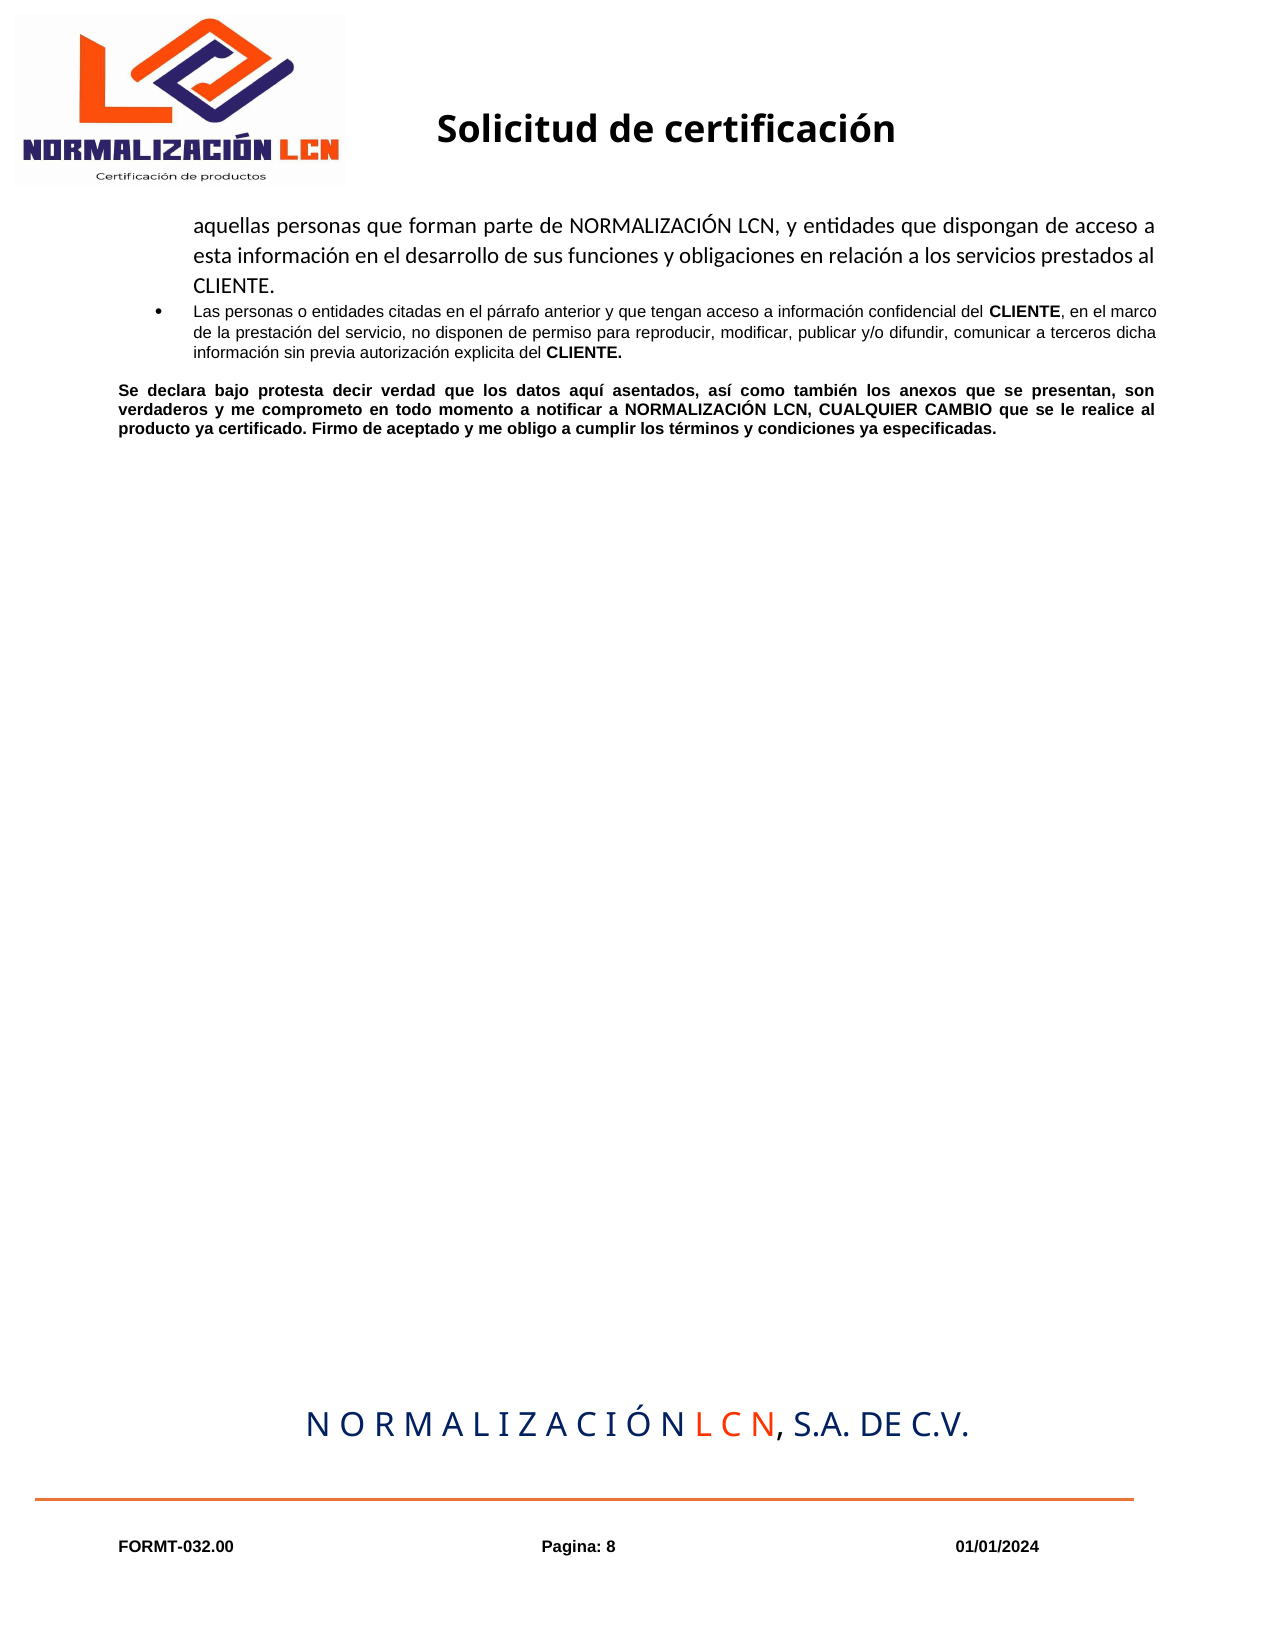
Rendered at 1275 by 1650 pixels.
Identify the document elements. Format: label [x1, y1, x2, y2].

picture [14, 14, 346, 186]
